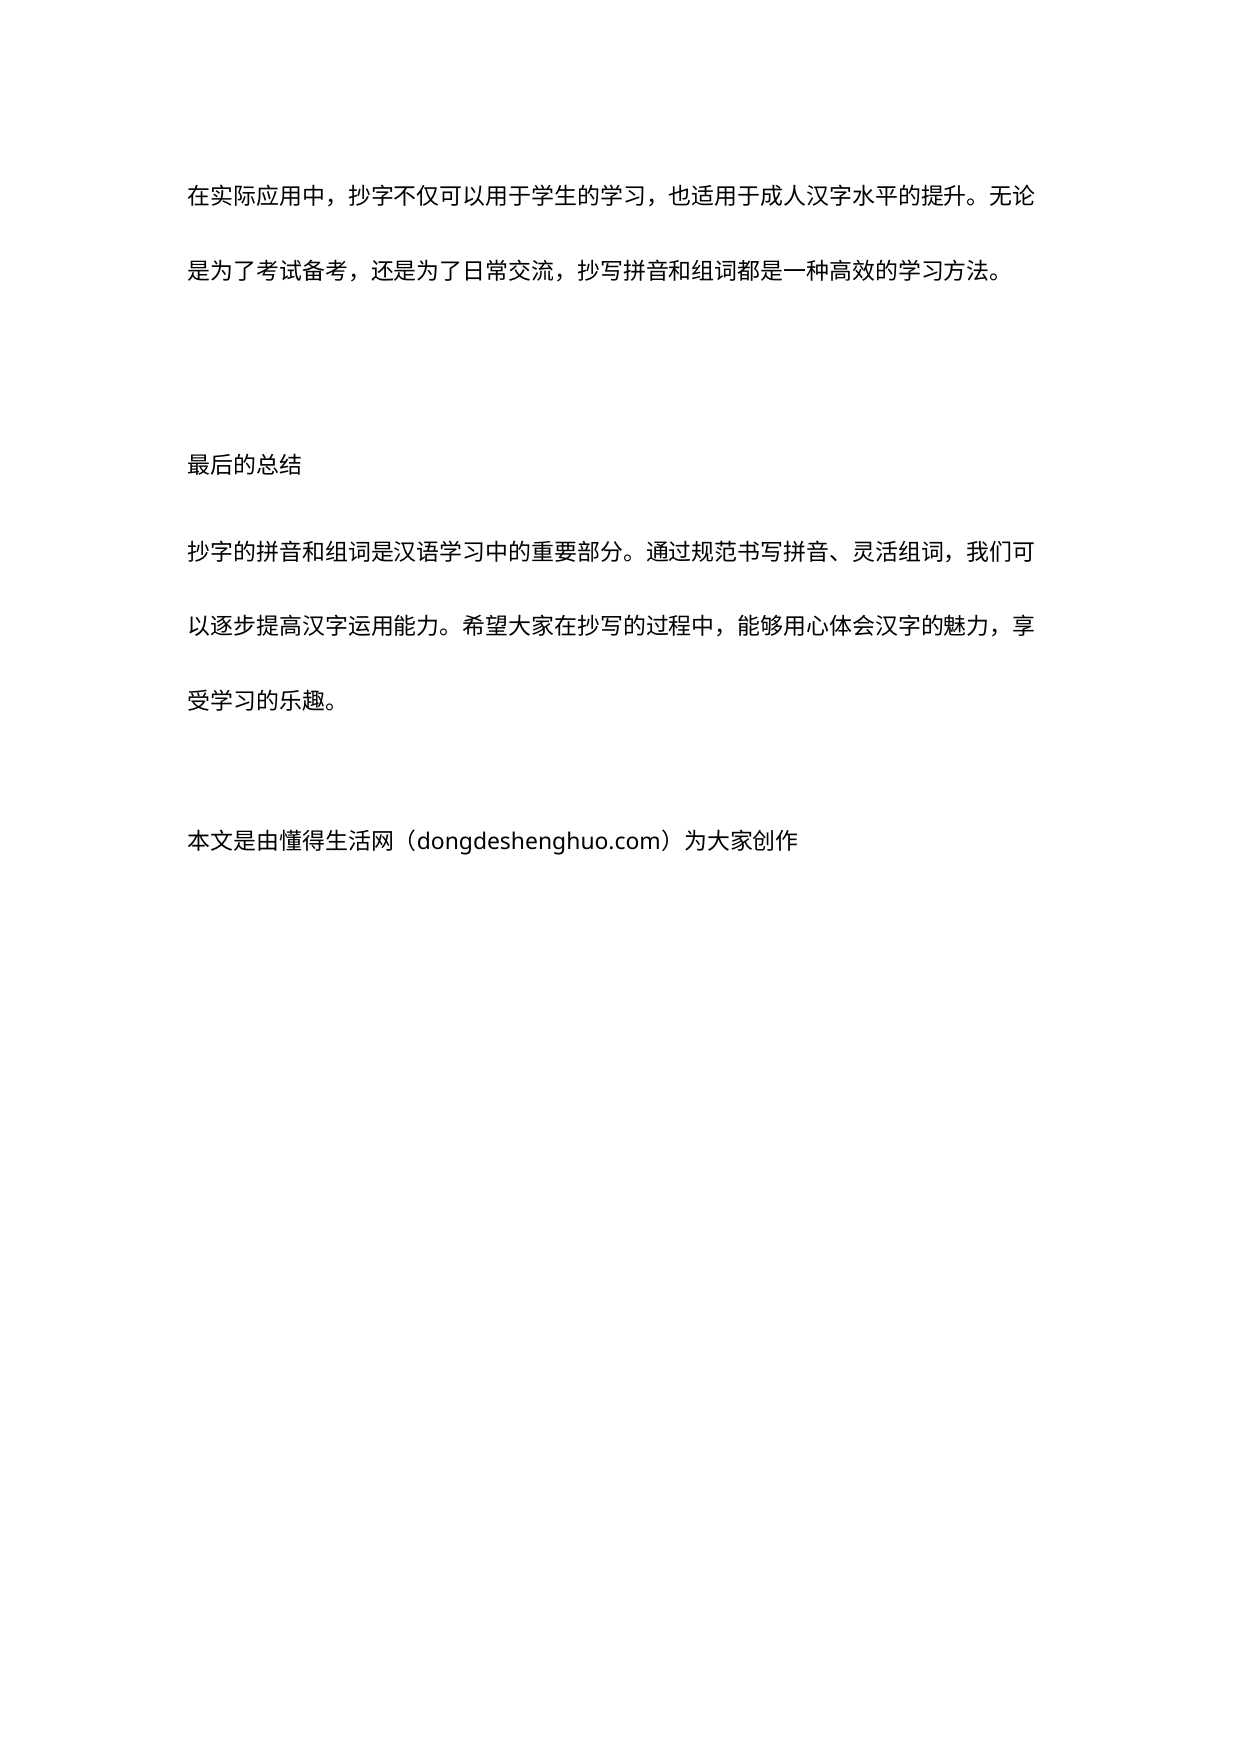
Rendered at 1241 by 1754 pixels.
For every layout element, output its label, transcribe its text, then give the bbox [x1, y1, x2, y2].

text 最后的总结 [187, 431, 1053, 496]
text 抄字的拼音和组词是汉语学习中的重要部分。通过规范书写拼音、灵活组词，我们可以逐步提高汉字运用能力。希望大家在抄写的过程中，能够用心体会汉字的魅力，享受学习的乐趣。 [187, 517, 1053, 732]
text 在实际应用中，抄字不仅可以用于学生的学习，也适用于成人汉字水平的提升。无论是为了考试备考，还是为了日常交流，抄写拼音和组词都是一种高效的学习方法。 [187, 162, 1053, 302]
text 本文是由懂得生活网（dongdeshenghuo.com）为大家创作 [187, 807, 1053, 872]
